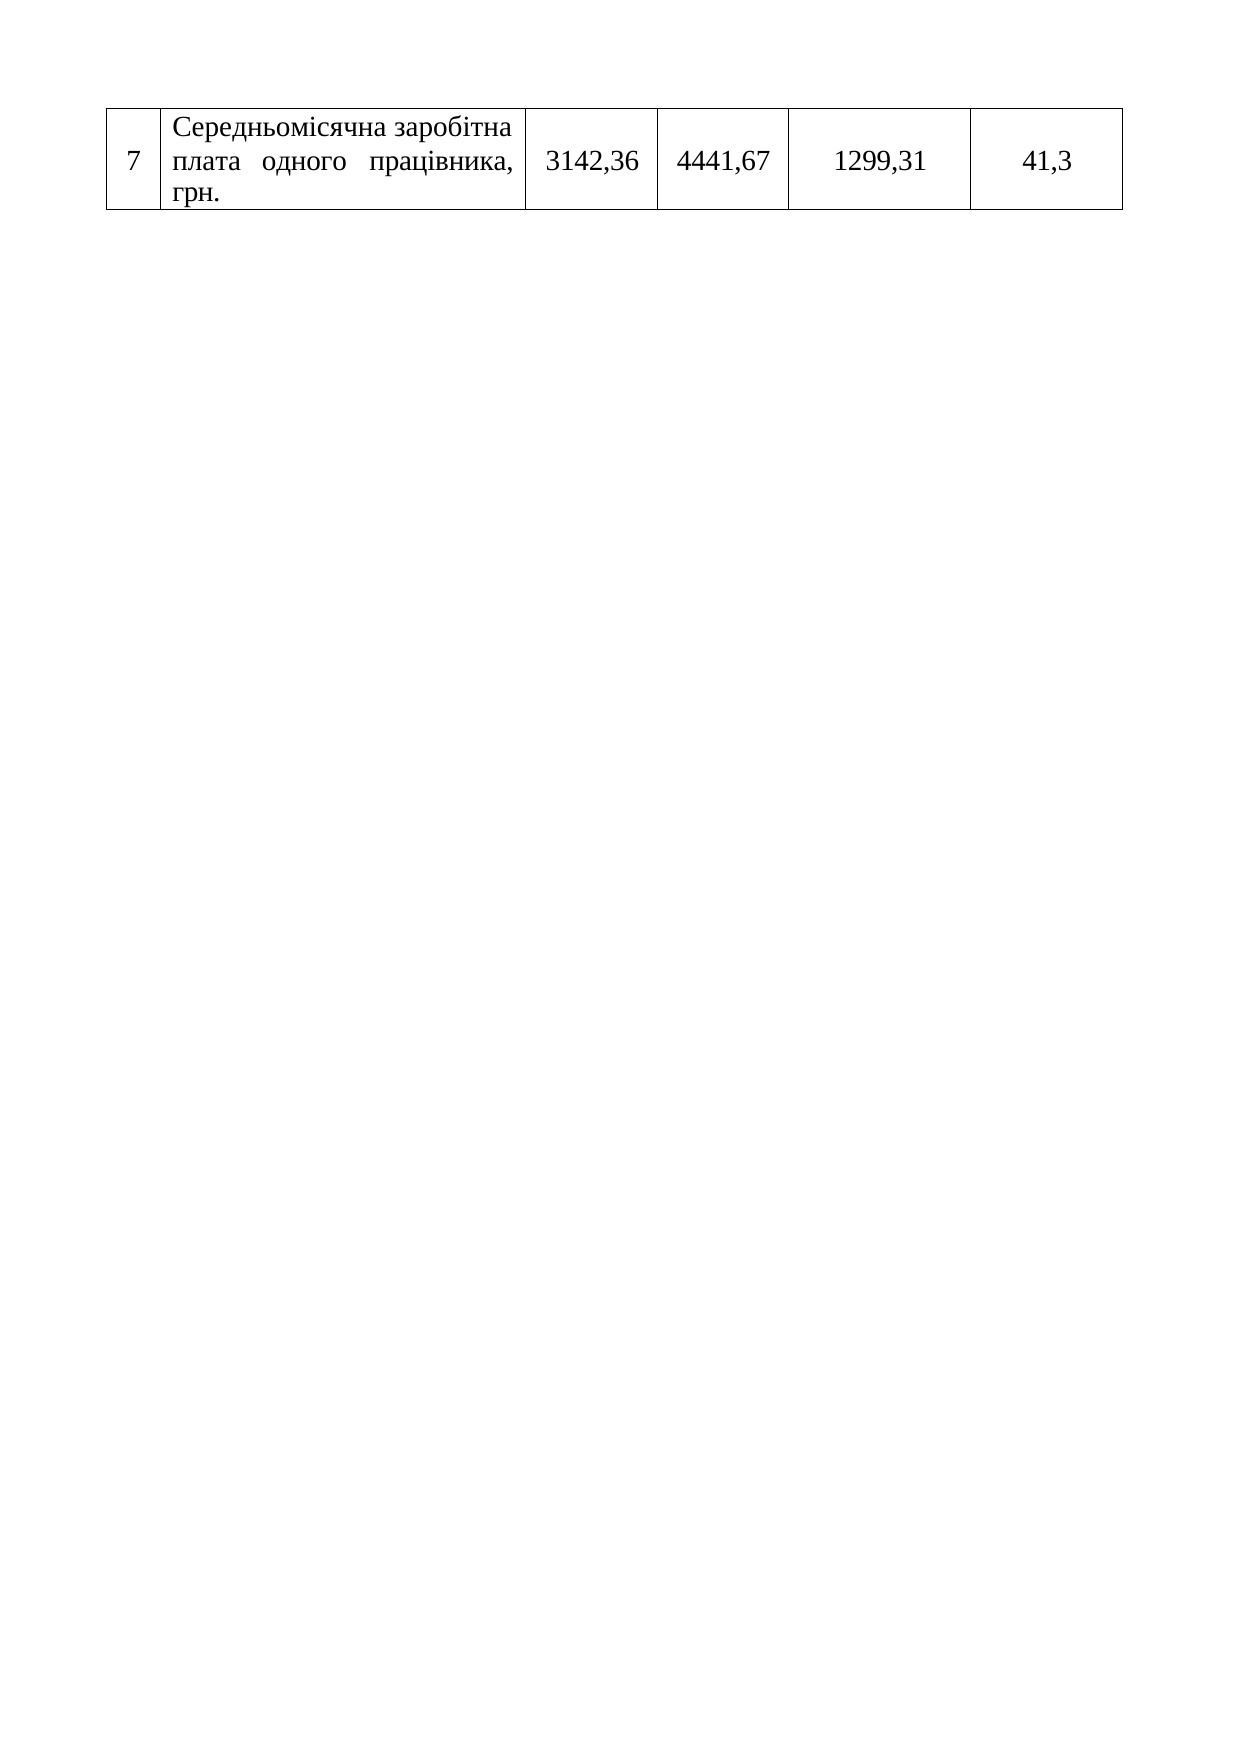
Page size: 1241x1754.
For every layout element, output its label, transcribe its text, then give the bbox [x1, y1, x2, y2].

table_cell 3142,36 [526, 109, 657, 209]
table_cell 4441,67 [658, 109, 788, 209]
table_cell 1299,31 [789, 109, 970, 209]
table_cell Середньомісячна заробітна плата одного працівника, грн. [161, 109, 525, 209]
table_cell 7 [107, 109, 160, 209]
table_cell 41,3 [971, 109, 1122, 209]
